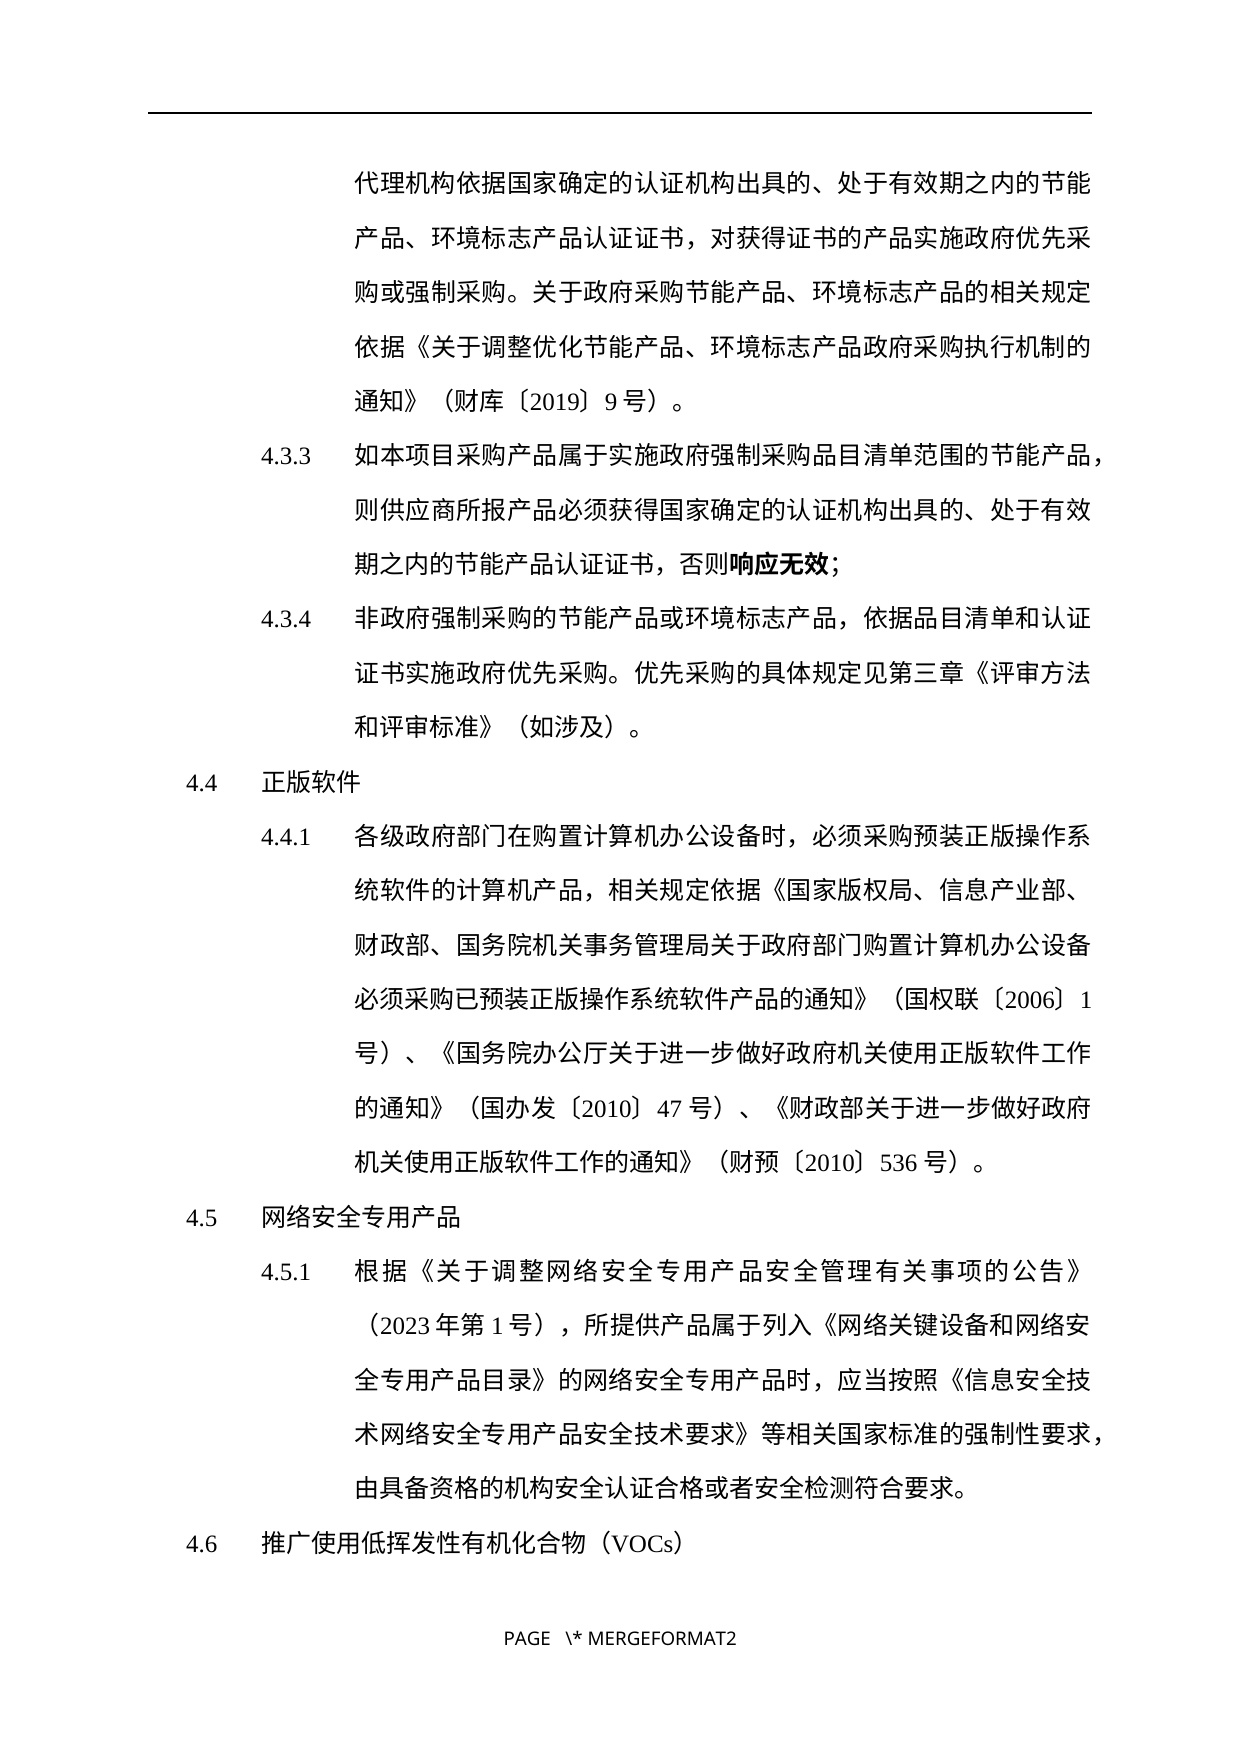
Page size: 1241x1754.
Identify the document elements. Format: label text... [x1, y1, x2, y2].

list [261, 164, 1092, 418]
list 网络安全专用产品 [186, 1197, 1092, 1233]
list 各级政府部门在购置计算机办公设备时，必须采购预装正版操作系统软件的计算机产品，相关规定依据《国家版权局、信息产业部、财政部、国务院机关事务管理局关于政府部门购置计算机办公设备必须采购已预装正版操作系统软件产品的通知》（国权联〔2006〕1 号）、《国务院办公厅关于进一步做好政府机关使用正版软件工作的通知》（国办发〔2010〕47 号）、《财政部关于进一步做好政府机关使用正版软件工作的通知》（财预〔2010〕536 号）。 [261, 816, 1092, 1179]
list 正版软件 [186, 762, 1092, 798]
list 推广使用低挥发性有机化合物（VOCs） [186, 1523, 1092, 1559]
list 根据《关于调整网络安全专用产品安全管理有关事项的公告》（2023年第1号），所提供产品属于列入《网络关键设备和网络安全专用产品目录》的网络安全专用产品时，应当按照《信息安全技术网络安全专用产品安全技术要求》等相关国家标准的强制性要求，由具备资格的机构安全认证合格或者安全检测符合要求。 [261, 1251, 1092, 1505]
list 非政府强制采购的节能产品或环境标志产品，依据品目清单和认证证书实施政府优先采购。优先采购的具体规定见第三章《评审方法和评审标准》（如涉及）。 [261, 599, 1092, 744]
list 如本项目采购产品属于实施政府强制采购品目清单范围的节能产品，则供应商所报产品必须获得国家确定的认证机构出具的、处于有效期之内的节能产品认证证书，否则响应无效； [261, 436, 1092, 581]
